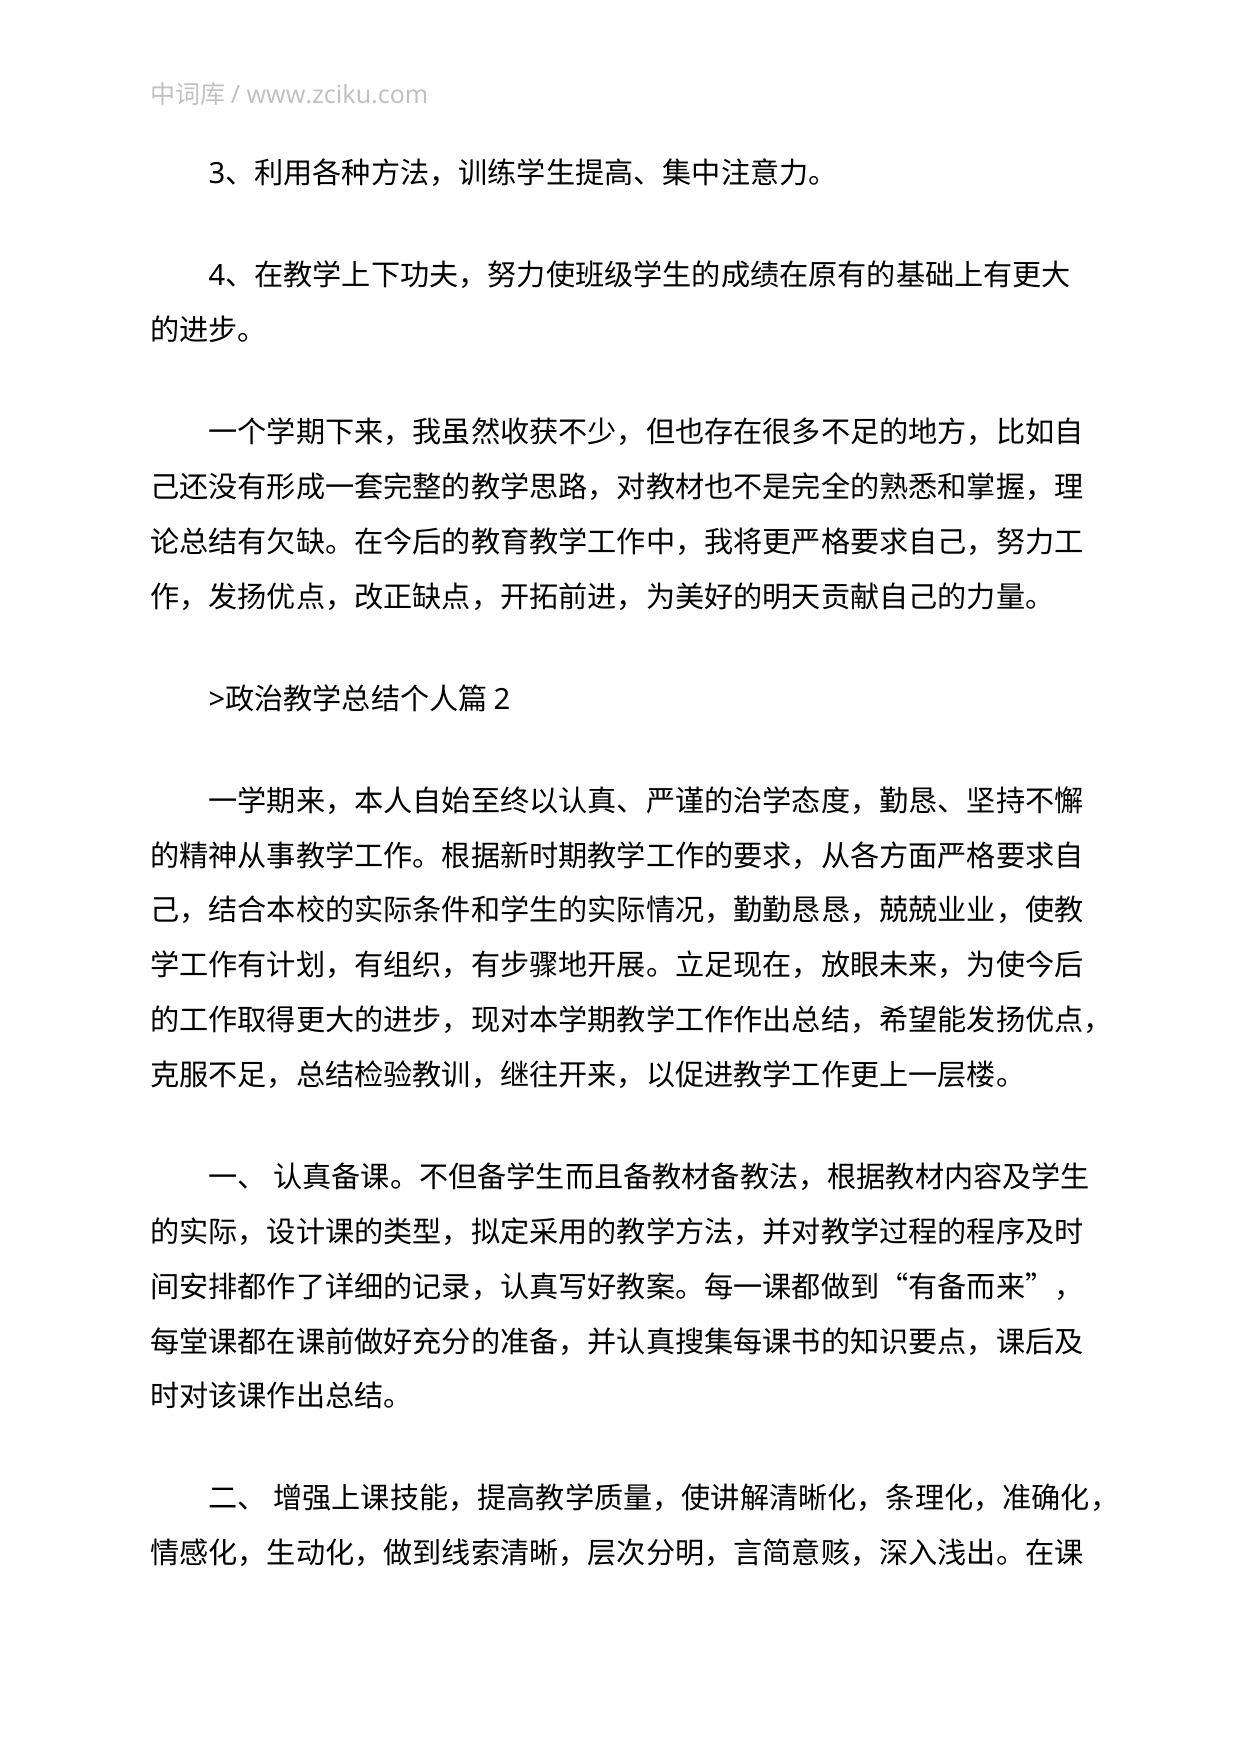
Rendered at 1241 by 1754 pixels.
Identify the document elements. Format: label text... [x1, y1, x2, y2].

text 一、 认真备课。不但备学生而且备教材备教法，根据教材内容及学生的实际，设计课的类型，拟定采用的教学方法，并对教学过程的程序及时间安排都作了详细的记录，认真写好教案。每一课都做到“有备而来”，每堂课都在课前做好充分的准备，并认真搜集每课书的知识要点，课后及时对该课作出总结。 [150, 1153, 1090, 1415]
text 4、在教学上下功夫，努力使班级学生的成绩在原有的基础上有更大的进步。 [150, 252, 1090, 349]
text 一个学期下来，我虽然收获不少，但也存在很多不足的地方，比如自己还没有形成一套完整的教学思路，对教材也不是完全的熟悉和掌握，理论总结有欠缺。在今后的教育教学工作中，我将更严格要求自己，努力工作，发扬优点，改正缺点，开拓前进，为美好的明天贡献自己的力量。 [150, 409, 1090, 616]
text 一学期来，本人自始至终以认真、严谨的治学态度，勤恳、坚持不懈的精神从事教学工作。根据新时期教学工作的要求，从各方面严格要求自己，结合本校的实际条件和学生的实际情况，勤勤恳恳，兢兢业业，使教学工作有计划，有组织，有步骤地开展。立足现在，放眼未来，为使今后的工作取得更大的进步，现对本学期教学工作作出总结，希望能发扬优点，克服不足，总结检验教训，继往开来，以促进教学工作更上一层楼。 [150, 777, 1090, 1094]
text >政治教学总结个人篇2 [150, 675, 1090, 718]
text 3、利用各种方法，训练学生提高、集中注意力。 [150, 150, 1090, 192]
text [150, 1475, 1090, 1572]
